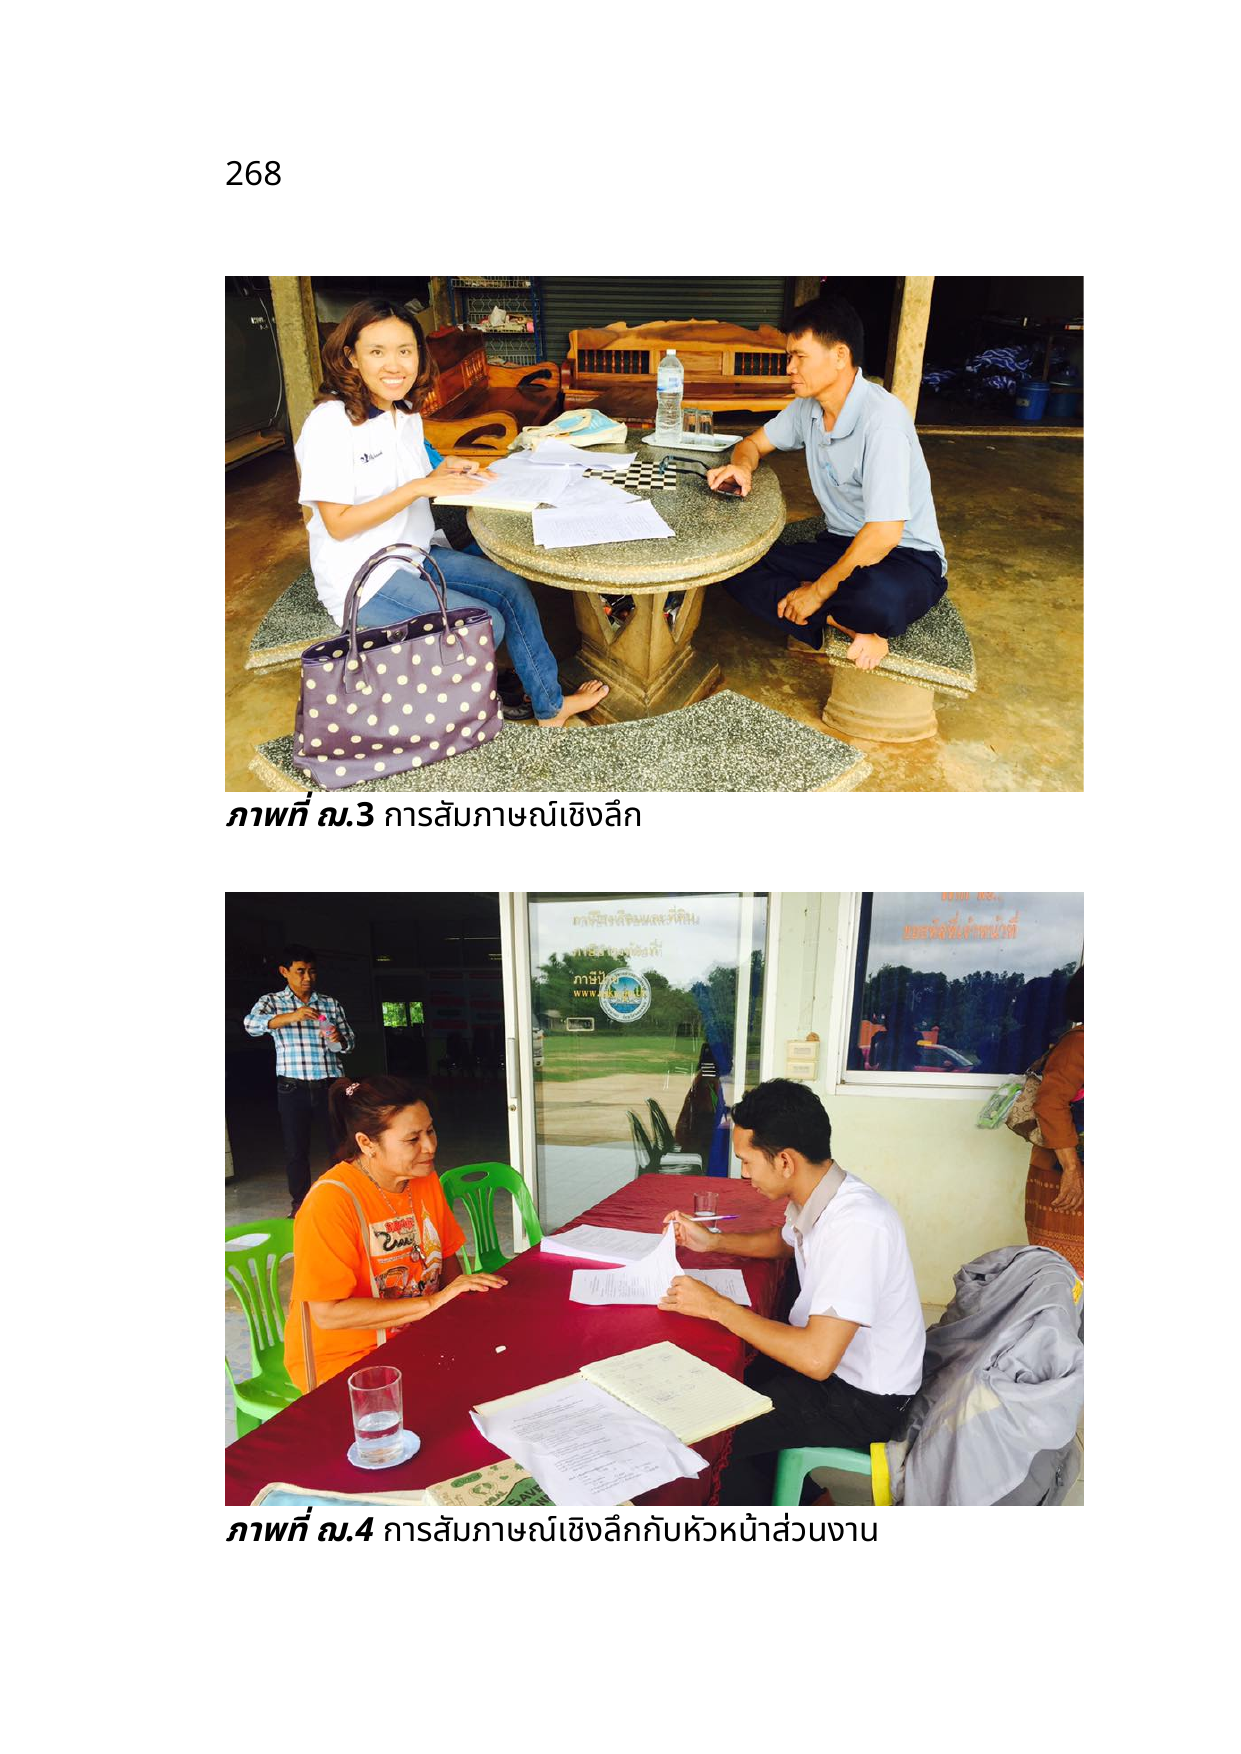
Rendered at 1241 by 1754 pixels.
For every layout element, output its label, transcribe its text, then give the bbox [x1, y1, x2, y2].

picture [225, 276, 1084, 792]
text ภาพที่ ฌ.4 การสัมภาษณ์เชิงลึกกับหัวหน้าส่วนงาน [225, 1506, 1090, 1557]
picture [225, 892, 1084, 1506]
text ภาพที่ ฌ.3 การสัมภาษณ์เชิงลึก [225, 791, 1090, 842]
